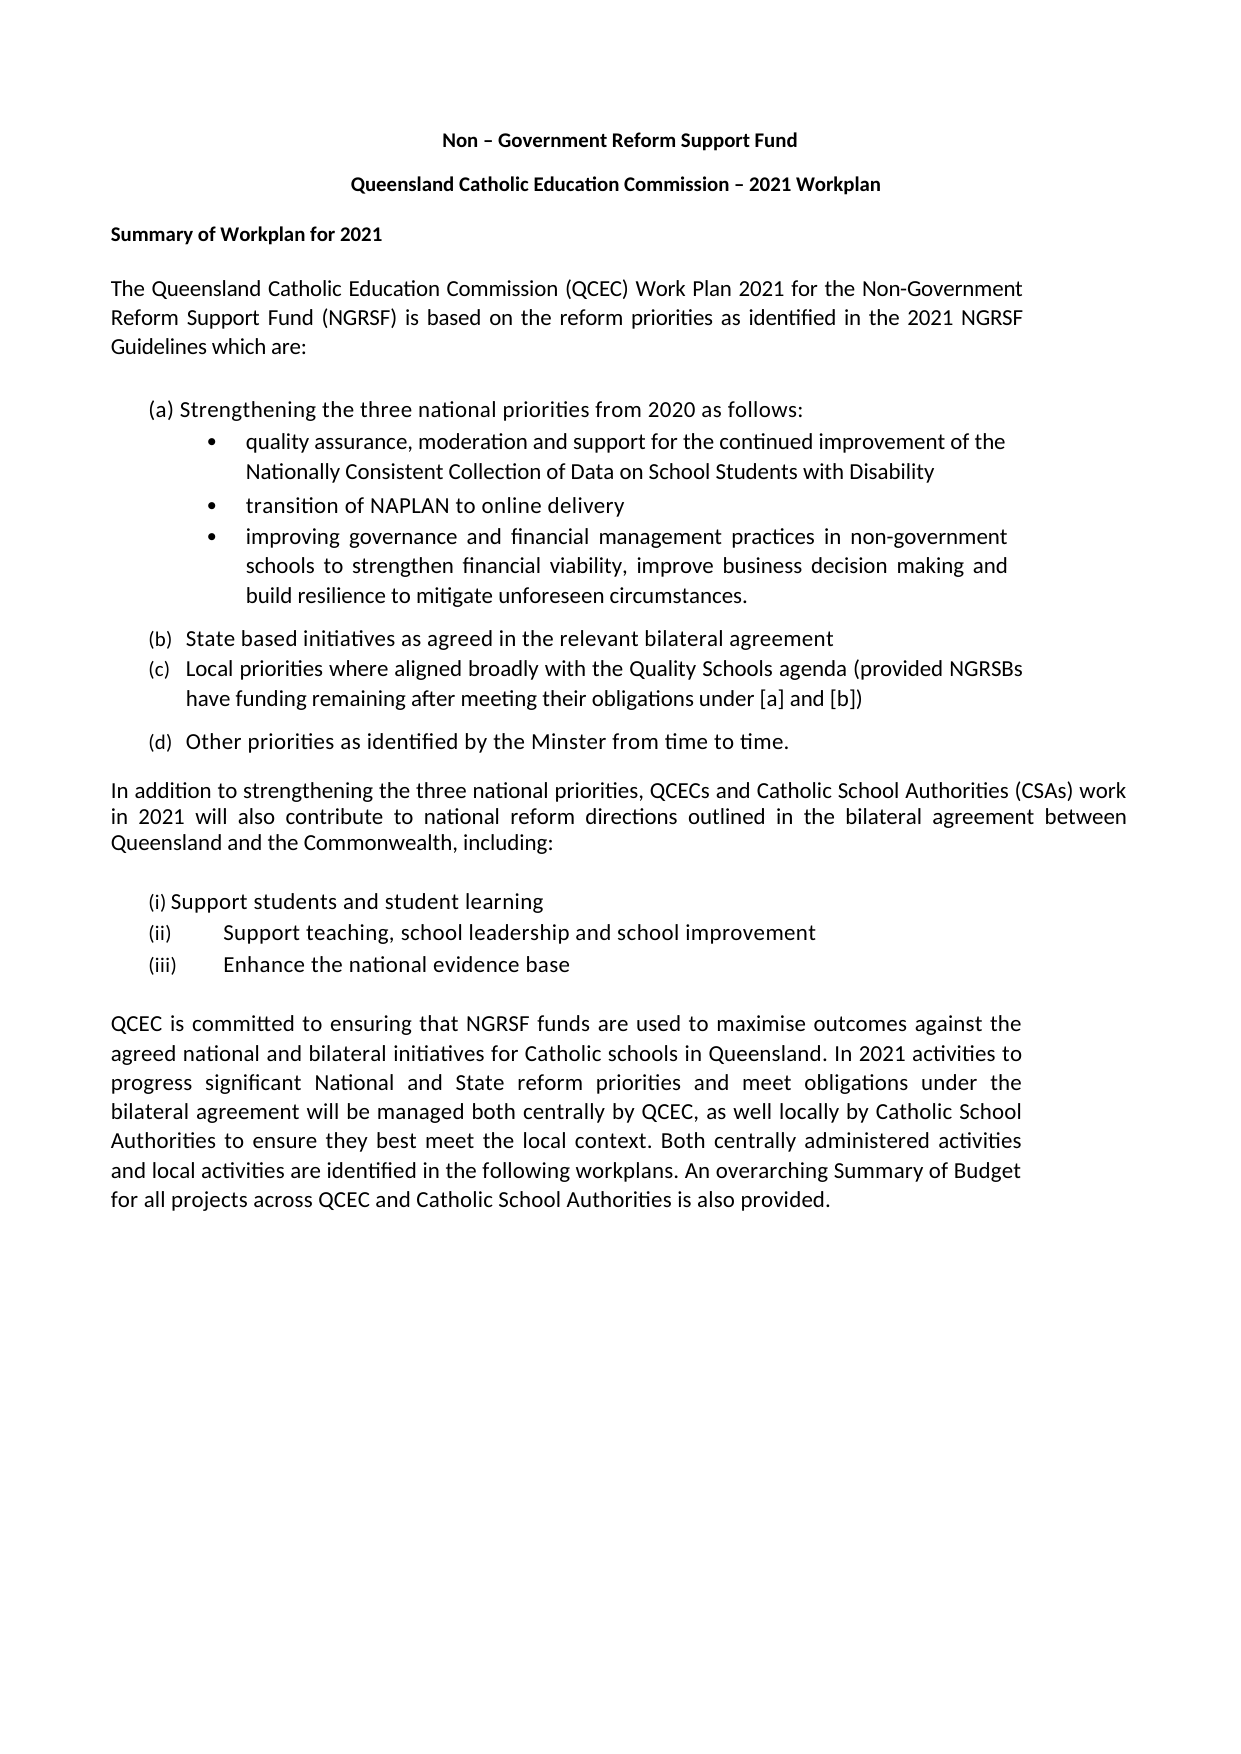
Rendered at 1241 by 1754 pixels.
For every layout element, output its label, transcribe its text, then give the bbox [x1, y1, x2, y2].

text (a) Strengthening the three national priorities from 2020 as follows: [148, 399, 1144, 422]
list transition of NAPLAN to online delivery [208, 495, 1144, 517]
list Other priorities as identified by the Minster from time to time. [148, 733, 1144, 754]
text Queensland Catholic Education Commission – 2021 Workplan Summary of Workplan for 2021 [111, 152, 889, 252]
list State based initiatives as agreed in the relevant bilateral agreement [148, 629, 1144, 651]
list improving governance and financial management practices in non-government schools to strengthen financial viability, improve business decision making and build resilience to mitigate unforeseen circumstances. [208, 521, 1009, 609]
text Non – Government Reform Support Fund [96, 131, 1144, 152]
list Support teaching, school leadership and school improvement [148, 924, 1144, 945]
text In addition to strengthening the three national priorities, QCECs and Catholic School Authorities (CSAs) work in 2021 will also contribute to national reform directions outlined in the bilateral agreement between Queensland and the Commonwealth, including: [111, 778, 1129, 856]
text The Queensland Catholic Education Commission (QCEC) Work Plan 2021 for the Non-Government Reform Support Fund (NGRSF) is based on the reform priorities as identified in the 2021 NGRSF Guidelines which are: [111, 273, 1024, 361]
text QCEC is committed to ensuring that NGRSF funds are used to maximise outcomes against the agreed national and bilateral initiatives for Catholic schools in Queensland. In 2021 activities to progress significant National and State reform priorities and meet obligations under the bilateral agreement will be managed both centrally by QCEC, as well locally by Catholic School Authorities to ensure they best meet the local context. Both centrally administered activities and local activities are identified in the following workplans. An overarching Summary of Budget for all projects across QCEC and Catholic School Authorities is also provided. [111, 1008, 1024, 1213]
list Support students and student learning [148, 892, 1144, 913]
list Enhance the national evidence base [148, 956, 1144, 977]
list quality assurance, moderation and support for the continued improvement of the Nationally Consistent Collection of Data on School Students with Disability [208, 426, 1032, 485]
list Local priorities where aligned broadly with the Quality Schools agenda (provided NGRSBs have funding remaining after meeting their obligations under [a] and [b]) [148, 653, 1024, 712]
